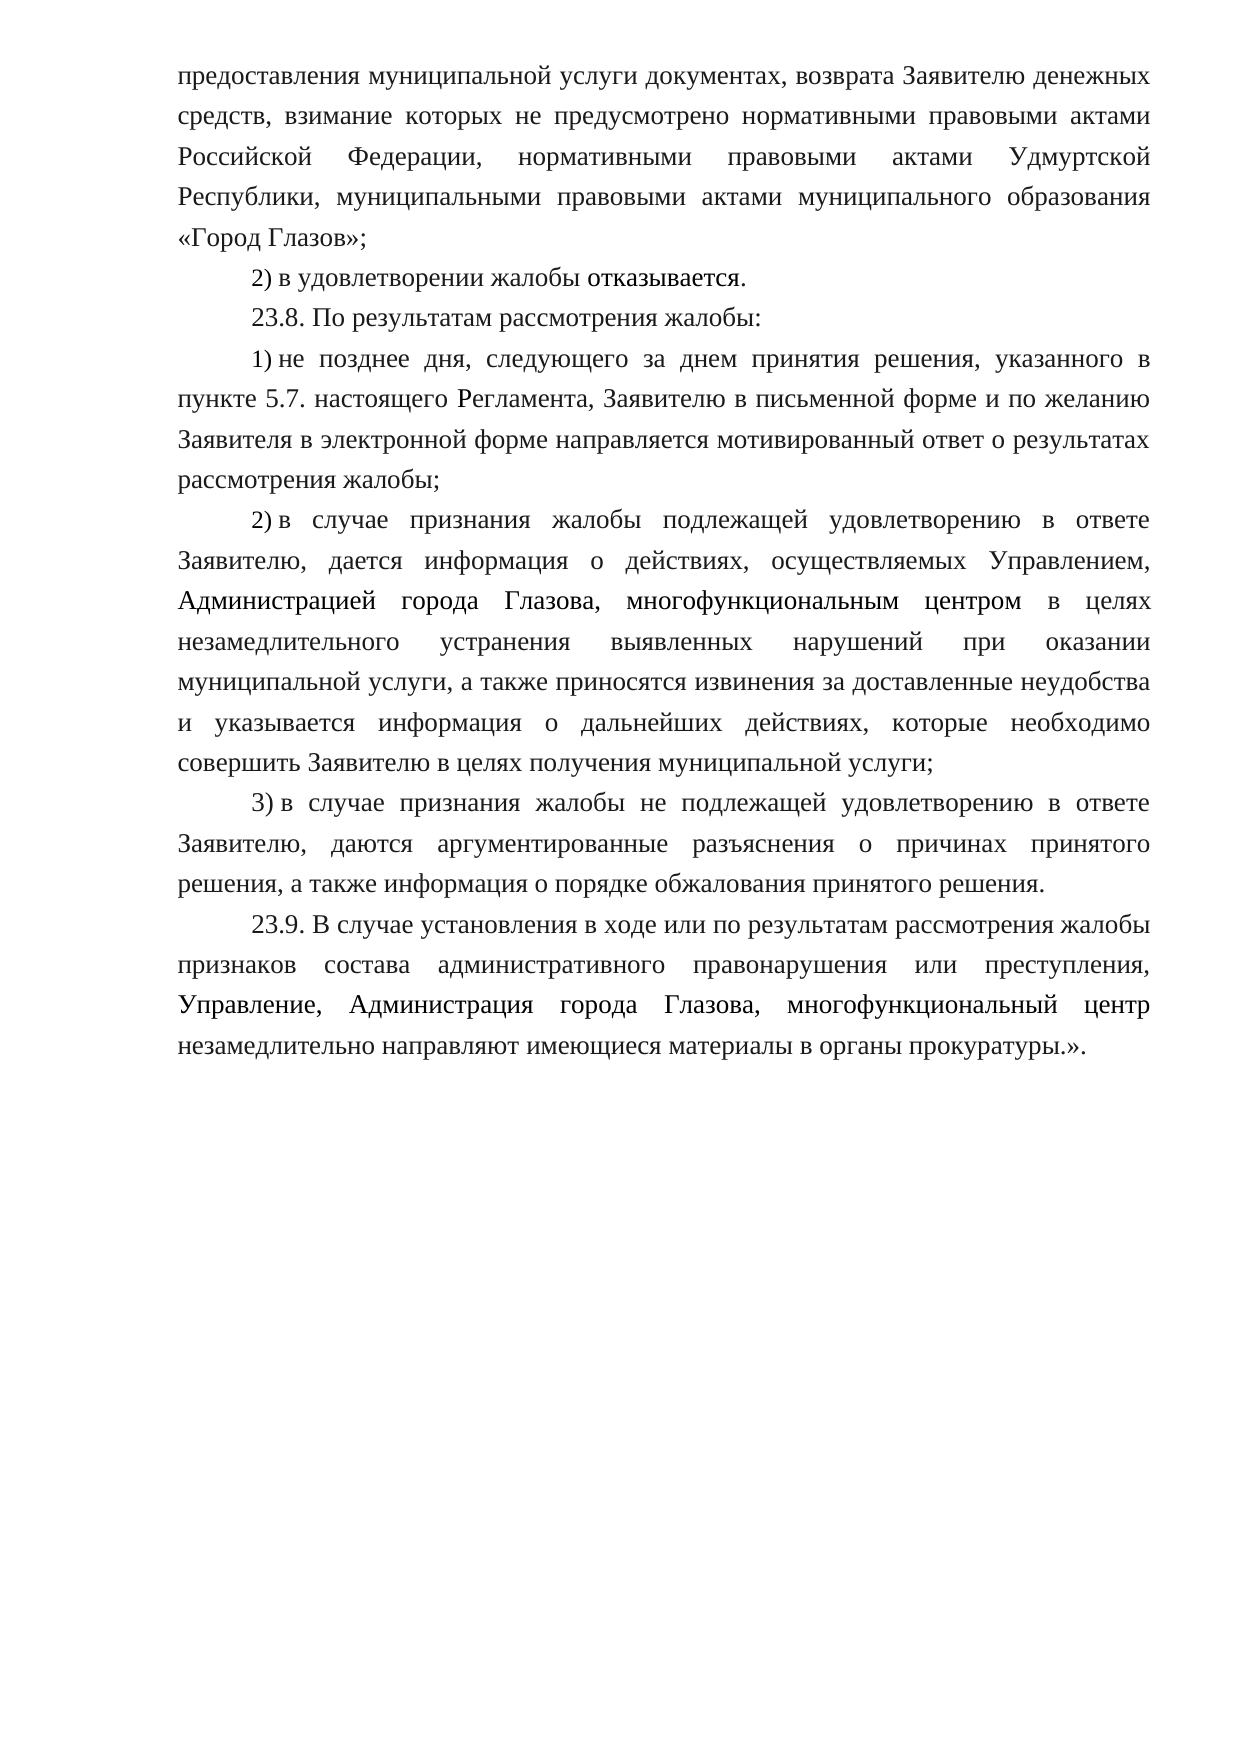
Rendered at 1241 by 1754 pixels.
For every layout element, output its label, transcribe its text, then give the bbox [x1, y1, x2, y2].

list в случае признания жалобы не подлежащей удовлетворению в ответе Заявителю, даются аргументированные разъяснения о причинах принятого решения, а также информация о порядке обжалования принятого решения. [177, 787, 1152, 898]
list не позднее дня, следующего за днем принятия решения, указанного в пункте 5.7. настоящего Регламента, Заявителю в письменной форме и по желанию Заявителя в электронной форме направляется мотивированный ответ о результатах рассмотрения жалобы; [177, 342, 1152, 494]
list 23.9. В случае установления в ходе или по результатам рассмотрения жалобы признаков состава административного правонарушения или преступления, Управление, Администрация города Глазова, многофункциональный центр незамедлительно направляют имеющиеся материалы в органы прокуратуры.». [177, 908, 1152, 1060]
list 23.8. По результатам рассмотрения жалобы: [177, 302, 1152, 333]
list в удовлетворении жалобы отказывается. [177, 261, 1152, 292]
list в случае признания жалобы подлежащей удовлетворению в ответе Заявителю, дается информация о действиях, осуществляемых Управлением, Администрацией города Глазова, многофункциональным центром в целях незамедлительного устранения выявленных нарушений при оказании муниципальной услуги, а также приносятся извинения за доставленные неудобства и указывается информация о дальнейших действиях, которые необходимо совершить Заявителю в целях получения муниципальной услуги; [177, 504, 1152, 777]
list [177, 59, 1152, 252]
